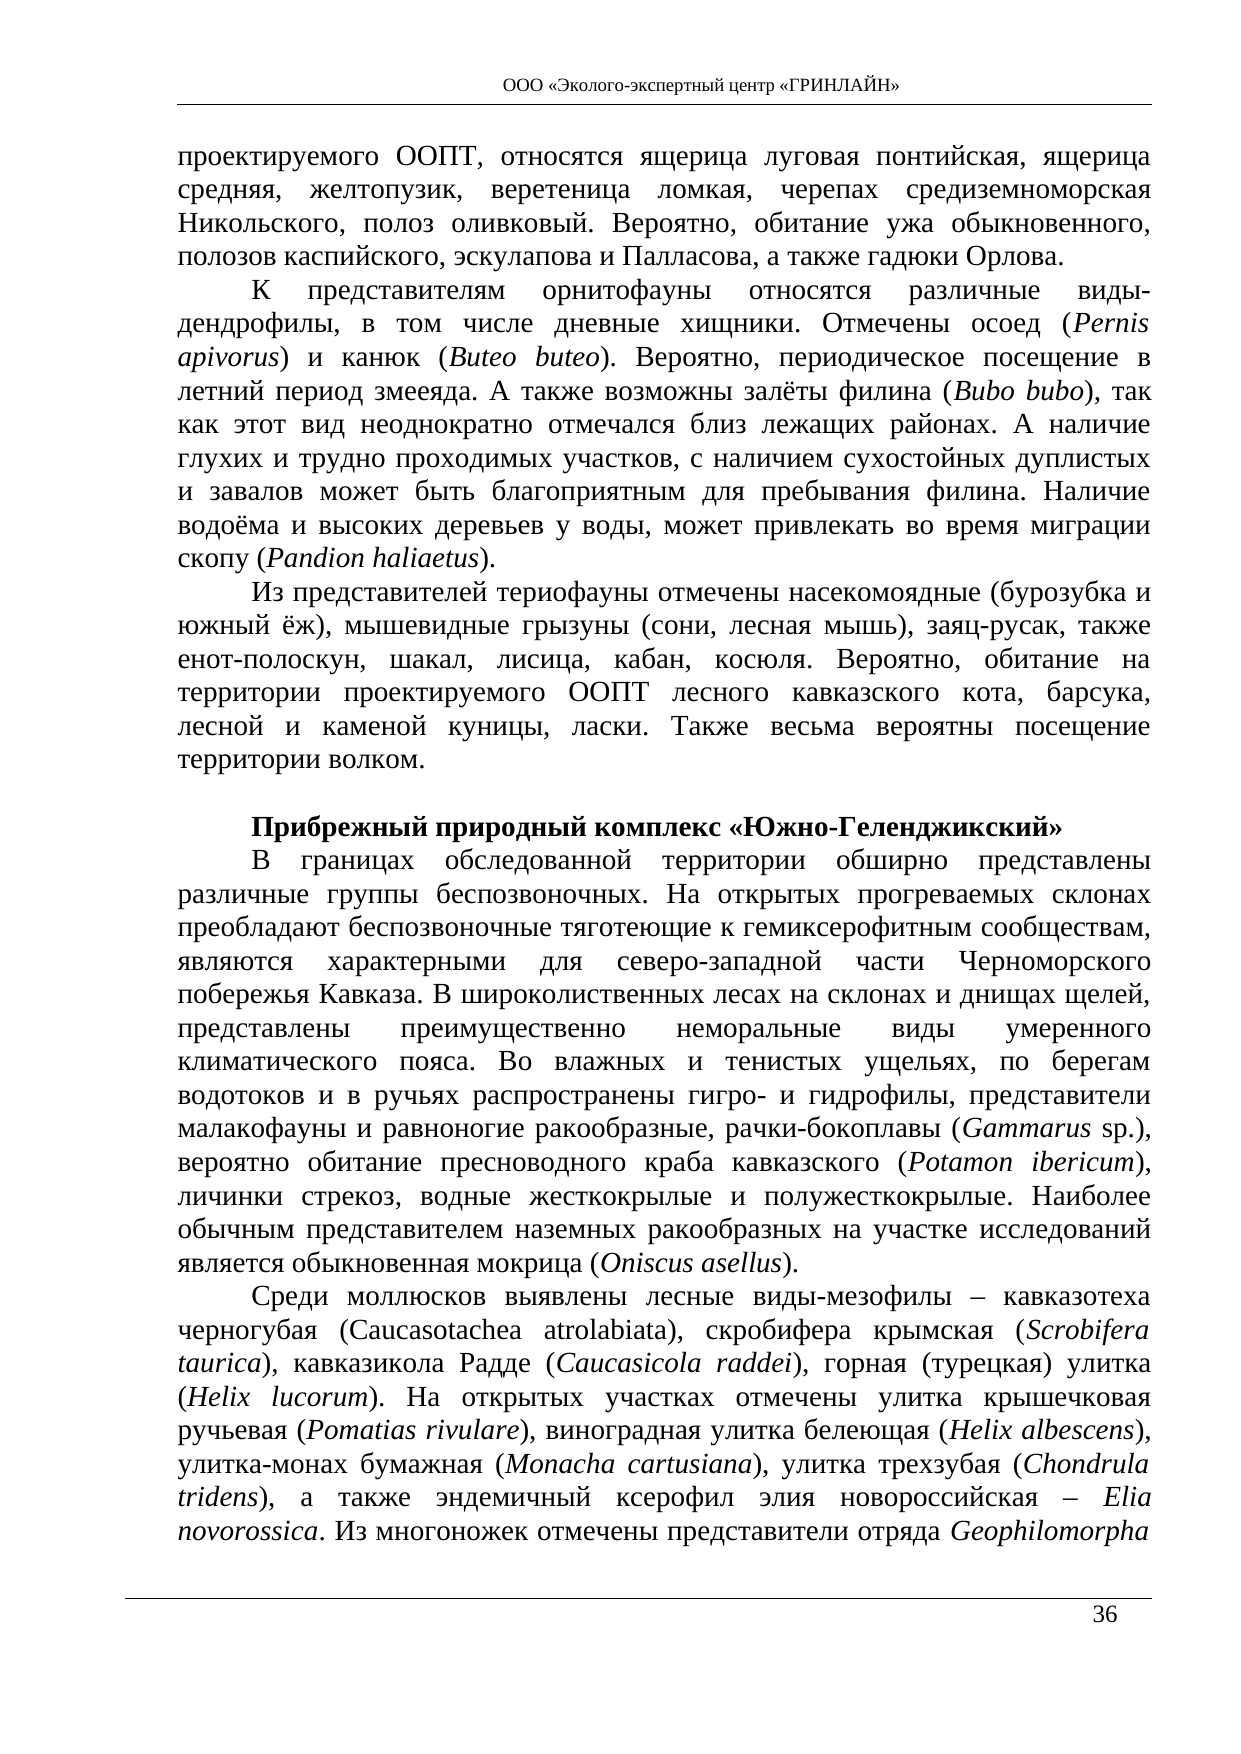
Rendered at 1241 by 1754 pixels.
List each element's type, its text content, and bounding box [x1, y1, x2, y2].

text Из представителей териофауны отмечены насекомоядные (бурозубка и южный ёж), мышевидные грызуны (сони, лесная мышь), заяц-русак, также енот-полоскун, шакал, лисица, кабан, косюля. Вероятно, обитание на территории проектируемого ООПТ лесного кавказского кота, барсука, лесной и каменой куницы, ласки. Также весьма вероятны посещение территории волком. [177, 574, 1152, 775]
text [177, 1278, 1152, 1547]
text Прибрежный природный комплекс «Южно-Геленджикский» [177, 809, 1152, 842]
text В границах обследованной территории обширно представлены различные группы беспозвоночных. На открытых прогреваемых склонах преобладают беспозвоночные тяготеющие к гемиксерофитным сообществам, являются характерными для северо-западной части Черноморского побережья Кавказа. В широколиственных лесах на склонах и днищах щелей, представлены преимущественно неморальные виды умеренного климатического пояса. Во влажных и тенистых ущельях, по берегам водотоков и в ручьях распространены гигро- и гидрофилы, представители малакофауны и равноногие ракообразные, рачки-бокоплавы (Gammarus sp.), вероятно обитание пресноводного краба кавказского (Potamon ibericum), личинки стрекоз, водные жесткокрылые и полужесткокрылые. Наиболее обычным представителем наземных ракообразных на участке исследований является обыкновенная мокрица (Oniscus asellus). [177, 842, 1152, 1278]
text К представителям орнитофауны относятся различные виды-дендрофилы, в том числе дневные хищники. Отмечены осоед (Pernis apivorus) и канюк (Buteo buteo). Вероятно, периодическое посещение в летний период змееяда. А также возможны залёты филина (Bubo bubo), так как этот вид неоднократно отмечался близ лежащих районах. А наличие глухих и трудно проходимых участков, с наличием сухостойных дуплистых и завалов может быть благоприятным для пребывания филина. Наличие водоёма и высоких деревьев у воды, может привлекать во время миграции скопу (Pandion haliaetus). [177, 272, 1152, 574]
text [177, 138, 1152, 272]
